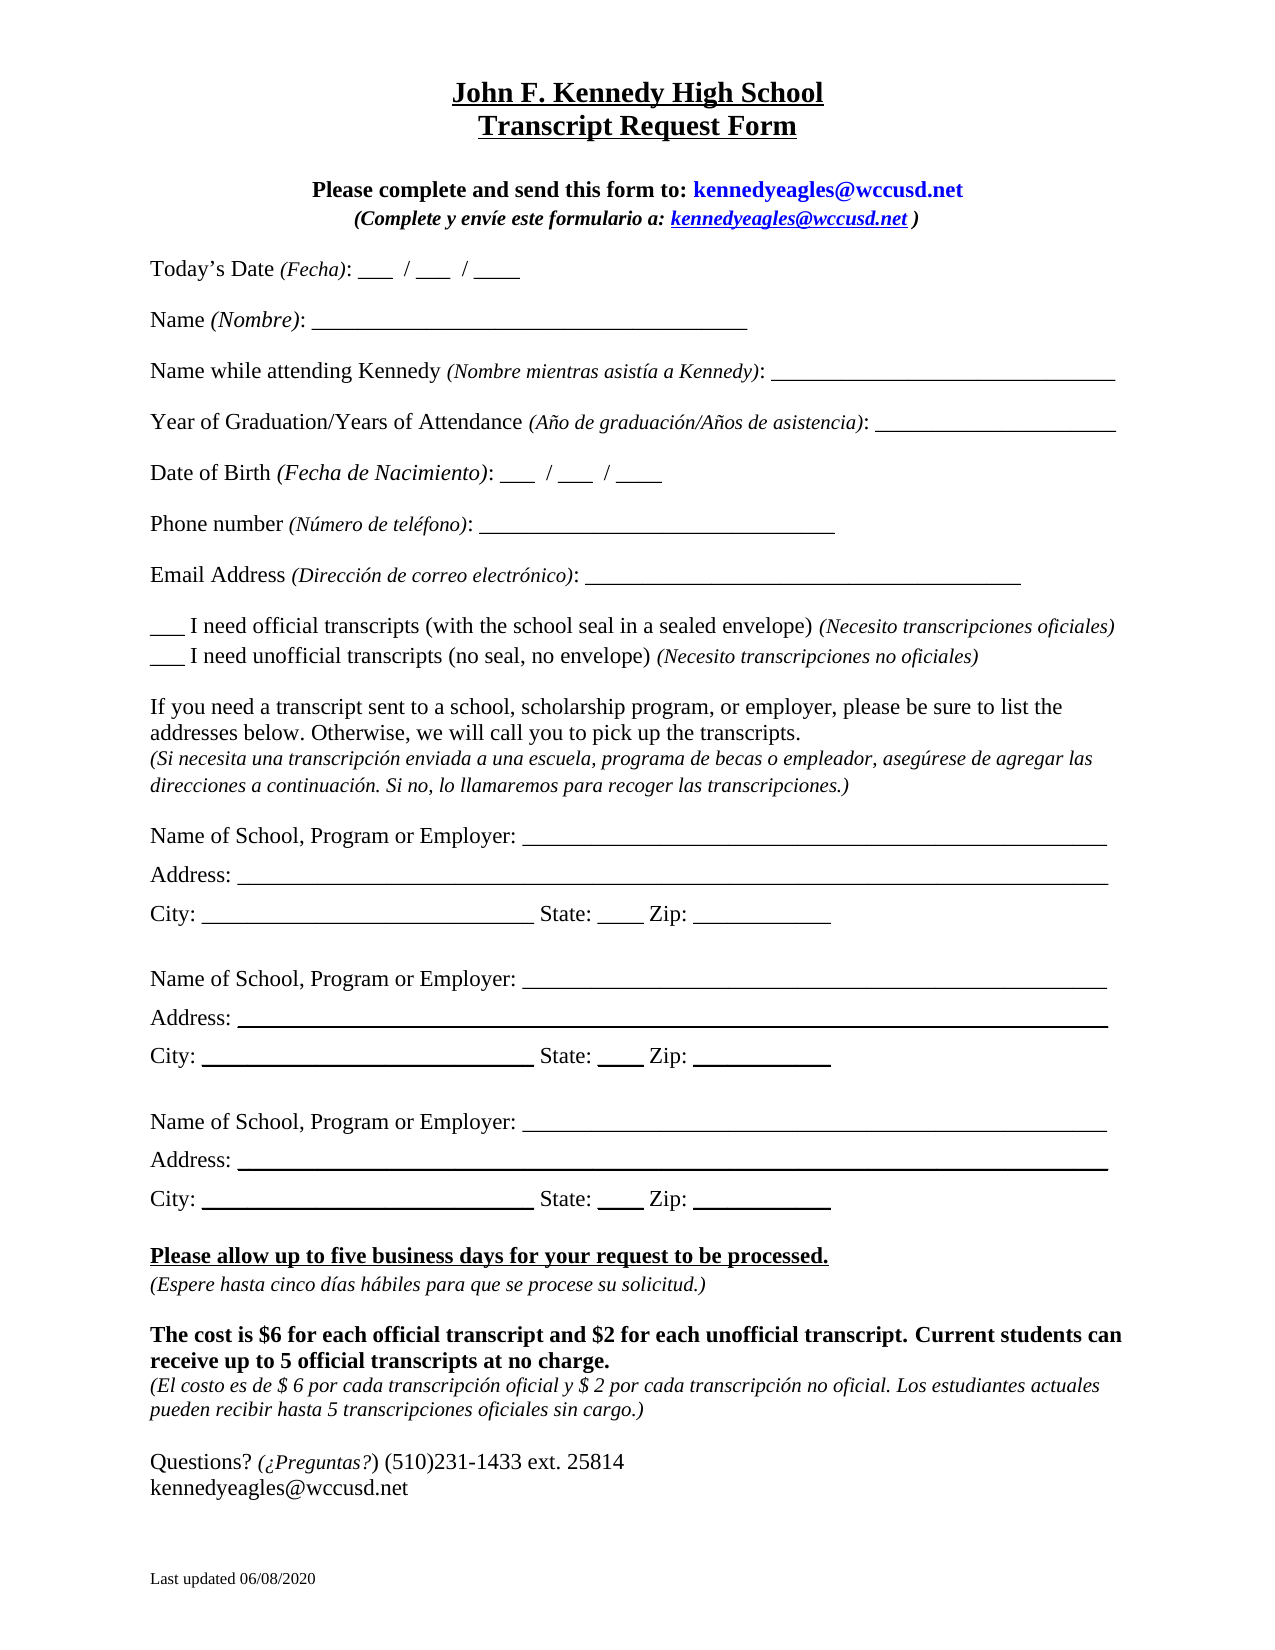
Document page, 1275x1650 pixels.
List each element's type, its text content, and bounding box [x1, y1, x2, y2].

text Name of School, Program or Employer: ___________________________________________________ [150, 1108, 1125, 1134]
text City: _____________________________ State: ____ Zip: ____________ [150, 1042, 1125, 1069]
text Address: ____________________________________________________________________________ [150, 1147, 1125, 1173]
text If you need a transcript sent to a school, scholarship program, or employer, please be sure to list the addresses below. Otherwise, we will call you to pick up the transcripts. [150, 693, 1125, 746]
text Questions? (¿Preguntas?) (510)231-1433 ext. 25814 [150, 1448, 1125, 1474]
text Date of Birth (Fecha de Nacimiento): ___ / ___ / ____ [150, 459, 1125, 485]
text ___ I need official transcripts (with the school seal in a sealed envelope) (Necesito transcripciones oficiales) [150, 612, 1125, 638]
text ___ I need unofficial transcripts (no seal, no envelope) (Necesito transcripciones no oficiales) [150, 642, 1125, 668]
text The cost is $6 for each official transcript and $2 for each unofficial transcript. Current students can receive up to 5 official transcripts at no charge. [150, 1321, 1125, 1373]
text Name of School, Program or Employer: ___________________________________________________ [150, 965, 1125, 991]
text Email Address (Dirección de correo electrónico): ______________________________________ [150, 561, 1125, 587]
text Name (Nombre): ______________________________________ [150, 306, 1125, 332]
text kennedyeagles@wccusd.net [150, 1474, 1125, 1501]
text Name while attending Kennedy (Nombre mientras asistía a Kennedy): ______________________________ [150, 357, 1125, 383]
text (Si necesita una transcripción enviada a una escuela, programa de becas o empleador, asegúrese de agregar las direcciones a continuación. Si no, lo llamaremos para recoger las transcripciones.) [150, 746, 1125, 797]
text Please allow up to five business days for your request to be processed. [150, 1242, 1125, 1268]
text City: _____________________________ State: ____ Zip: ____________ [150, 899, 1125, 926]
text Phone number (Número de teléfono): _______________________________ [150, 510, 1125, 536]
text (El costo es de $ 6 por cada transcripción oficial y $ 2 por cada transcripción no oficial. Los estudiantes actuales pueden recibir hasta 5 transcripciones oficiales sin cargo.) [150, 1373, 1125, 1421]
text Address: ____________________________________________________________________________ [150, 1004, 1125, 1030]
text City: _____________________________ State: ____ Zip: ____________ [150, 1185, 1125, 1212]
text Address: ____________________________________________________________________________ [150, 861, 1125, 887]
text Name of School, Program or Employer: ___________________________________________________ [150, 822, 1125, 848]
text Today’s Date (Fecha): ___ / ___ / ____ [150, 254, 1125, 281]
text (Espere hasta cinco días hábiles para que se procese su solicitud.) [150, 1272, 1125, 1296]
text Year of Graduation/Years of Attendance (Año de graduación/Años de asistencia): _____________________ [150, 408, 1125, 434]
